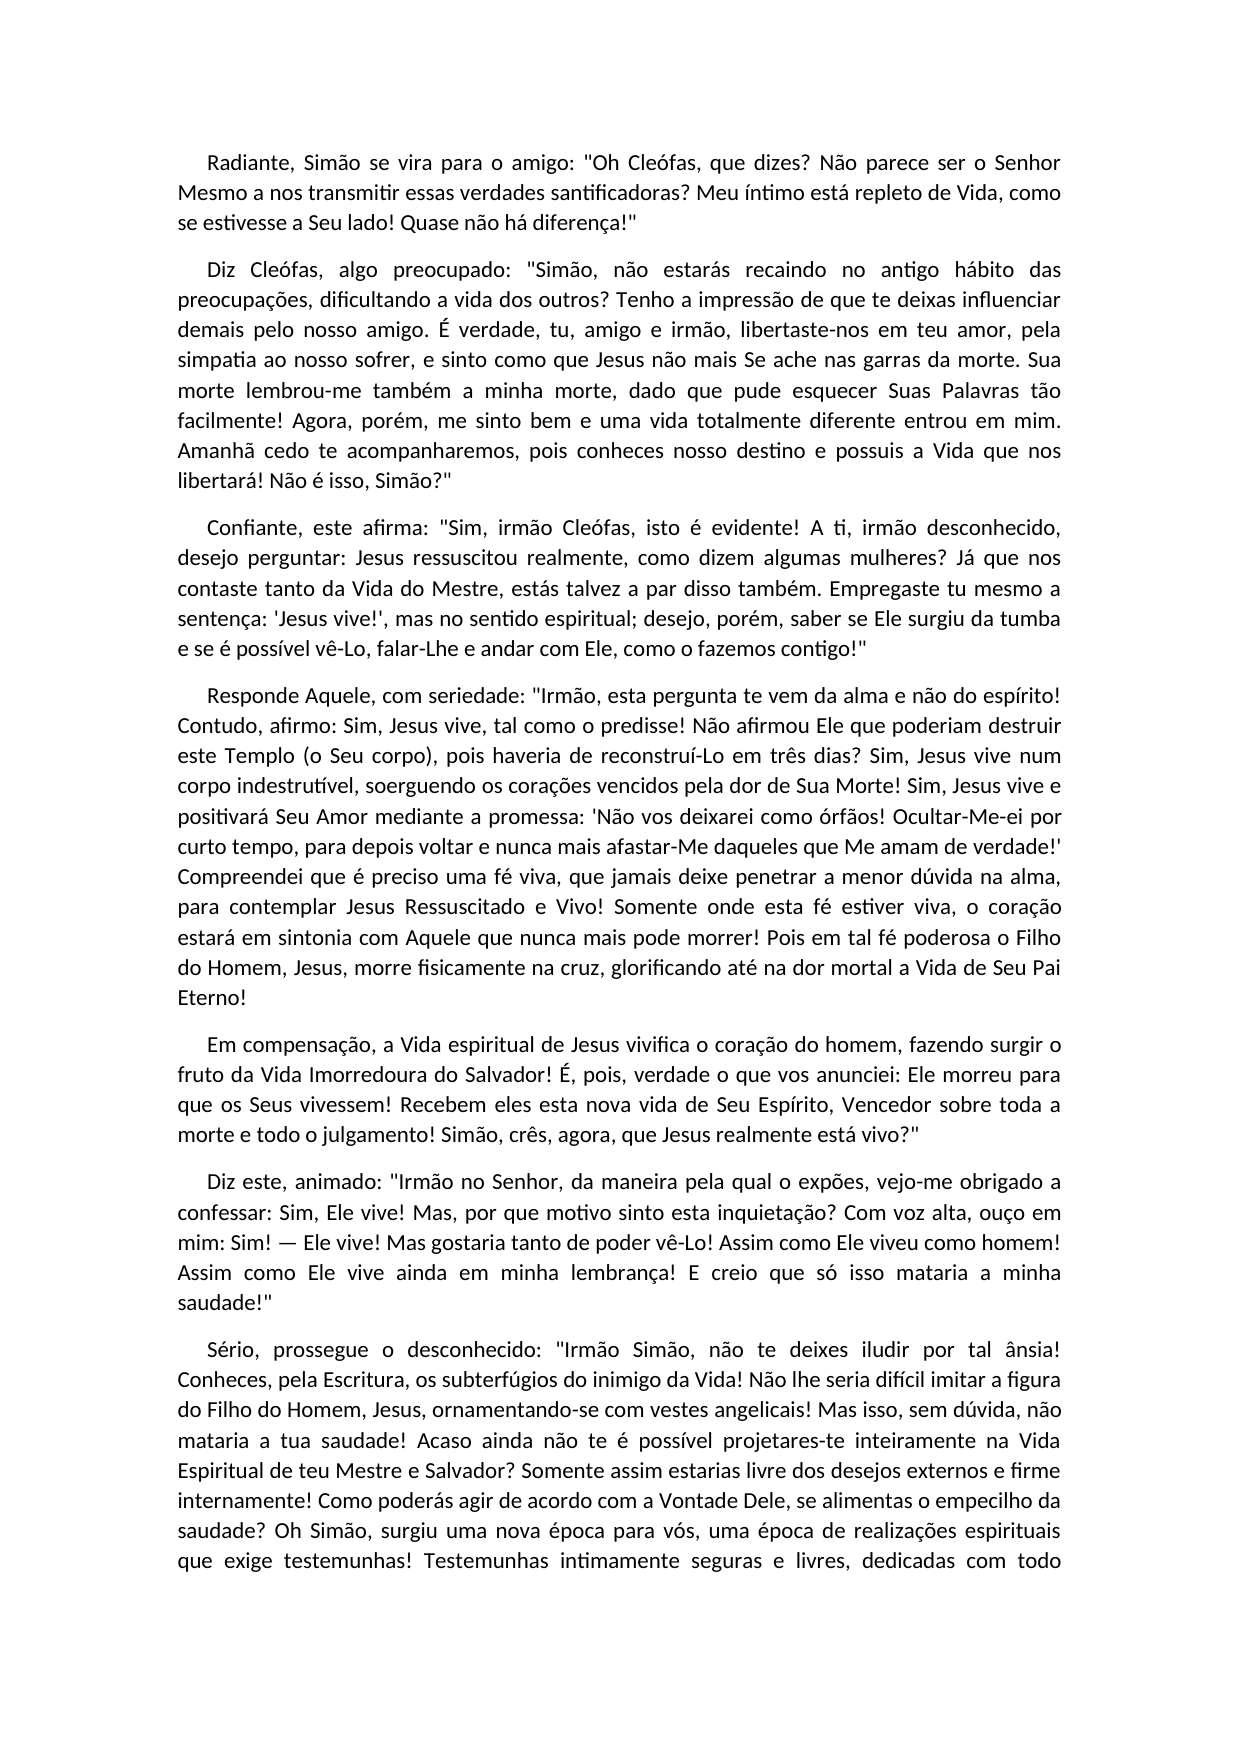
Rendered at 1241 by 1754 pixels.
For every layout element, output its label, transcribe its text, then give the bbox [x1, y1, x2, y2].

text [177, 1335, 1063, 1574]
text Diz Cleófas, algo preocupado: "Simão, não estarás recaindo no antigo hábito das preocupações, dificultando a vida dos outros? Tenho a impressão de que te deixas influenciar demais pelo nosso amigo. É verdade, tu, amigo e irmão, libertaste-nos em teu amor, pela simpatia ao nosso sofrer, e sinto como que Jesus não mais Se ache nas garras da morte. Sua morte lembrou-me também a minha morte, dado que pude esquecer Suas Palavras tão facilmente! Agora, porém, me sinto bem e uma vida totalmente diferente entrou em mim. Amanhã cedo te acompanharemos, pois conheces nosso destino e possuis a Vida que nos libertará! Não é isso, Simão?" [177, 255, 1063, 494]
text Radiante, Simão se vira para o amigo: "Oh Cleófas, que dizes? Não parece ser o Senhor Mesmo a nos transmitir essas verdades santificadoras? Meu íntimo está repleto de Vida, como se estivesse a Seu lado! Quase não há diferença!" [177, 148, 1063, 236]
text Diz este, animado: "Irmão no Senhor, da maneira pela qual o expões, vejo-me obrigado a confessar: Sim, Ele vive! Mas, por que motivo sinto esta inquietação? Com voz alta, ouço em mim: Sim! — Ele vive! Mas gostaria tanto de poder vê-Lo! Assim como Ele viveu como homem! Assim como Ele vive ainda em minha lembrança! E creio que só isso mataria a minha saudade!" [177, 1167, 1063, 1316]
text Em compensação, a Vida espiritual de Jesus vivifica o coração do homem, fazendo surgir o fruto da Vida Imorredoura do Salvador! É, pois, verdade o que vos anunciei: Ele morreu para que os Seus vivessem! Recebem eles esta nova vida de Seu Espírito, Vencedor sobre toda a morte e todo o julgamento! Simão, crês, agora, que Jesus realmente está vivo?" [177, 1030, 1063, 1148]
text Responde Aquele, com seriedade: "Irmão, esta pergunta te vem da alma e não do espírito! Contudo, afirmo: Sim, Jesus vive, tal como o predisse! Não afirmou Ele que poderiam destruir este Templo (o Seu corpo), pois haveria de reconstruí-Lo em três dias? Sim, Jesus vive num corpo indestrutível, soerguendo os corações vencidos pela dor de Sua Morte! Sim, Jesus vive e positivará Seu Amor mediante a promessa: 'Não vos deixarei como órfãos! Ocultar-Me-ei por curto tempo, para depois voltar e nunca mais afastar-Me daqueles que Me amam de verdade!' Compreendei que é preciso uma fé viva, que jamais deixe penetrar a menor dúvida na alma, para contemplar Jesus Ressuscitado e Vivo! Somente onde esta fé estiver viva, o coração estará em sintonia com Aquele que nunca mais pode morrer! Pois em tal fé poderosa o Filho do Homem, Jesus, morre fisicamente na cruz, glorificando até na dor mortal a Vida de Seu Pai Eterno! [177, 681, 1063, 1011]
text Confiante, este afirma: "Sim, irmão Cleófas, isto é evidente! A ti, irmão desconhecido, desejo perguntar: Jesus ressuscitou realmente, como dizem algumas mulheres? Já que nos contaste tanto da Vida do Mestre, estás talvez a par disso também. Empregaste tu mesmo a sentença: 'Jesus vive!', mas no sentido espiritual; desejo, porém, saber se Ele surgiu da tumba e se é possível vê-Lo, falar-Lhe e andar com Ele, como o fazemos contigo!" [177, 513, 1063, 662]
